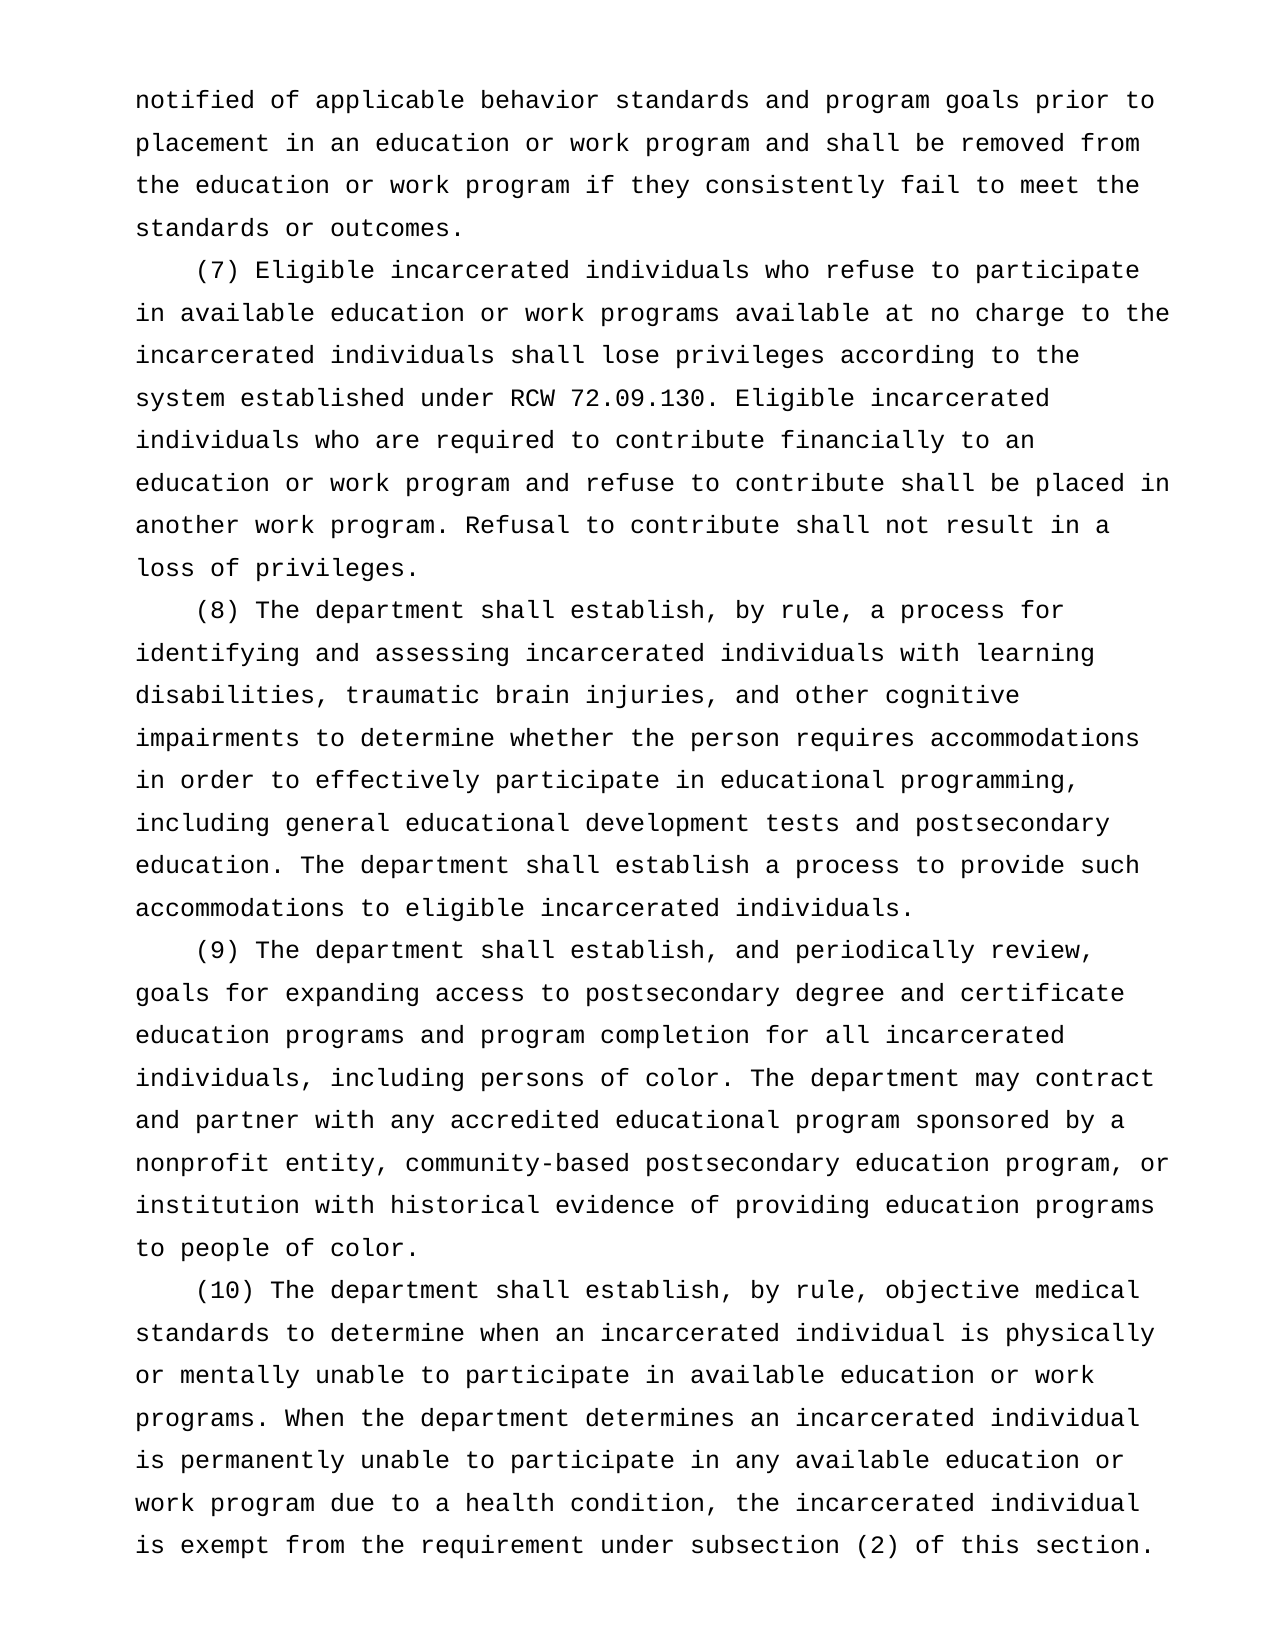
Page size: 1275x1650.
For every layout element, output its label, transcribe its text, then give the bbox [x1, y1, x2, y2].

text (7) Eligible incarcerated individuals who refuse to participate in available education or work programs available at no charge to the incarcerated individuals shall lose privileges according to the system established under RCW 72.09.130. Eligible incarcerated individuals who are required to contribute financially to an education or work program and refuse to contribute shall be placed in another work program. Refusal to contribute shall not result in a loss of privileges. [135, 245, 1170, 585]
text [135, 75, 1170, 245]
text (8) The department shall establish, by rule, a process for identifying and assessing incarcerated individuals with learning disabilities, traumatic brain injuries, and other cognitive impairments to determine whether the person requires accommodations in order to effectively participate in educational programming, including general educational development tests and postsecondary education. The department shall establish a process to provide such accommodations to eligible incarcerated individuals. [135, 585, 1170, 925]
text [135, 1265, 1170, 1562]
text (9) The department shall establish, and periodically review, goals for expanding access to postsecondary degree and certificate education programs and program completion for all incarcerated individuals, including persons of color. The department may contract and partner with any accredited educational program sponsored by a nonprofit entity, community-based postsecondary education program, or institution with historical evidence of providing education programs to people of color. [135, 925, 1170, 1265]
